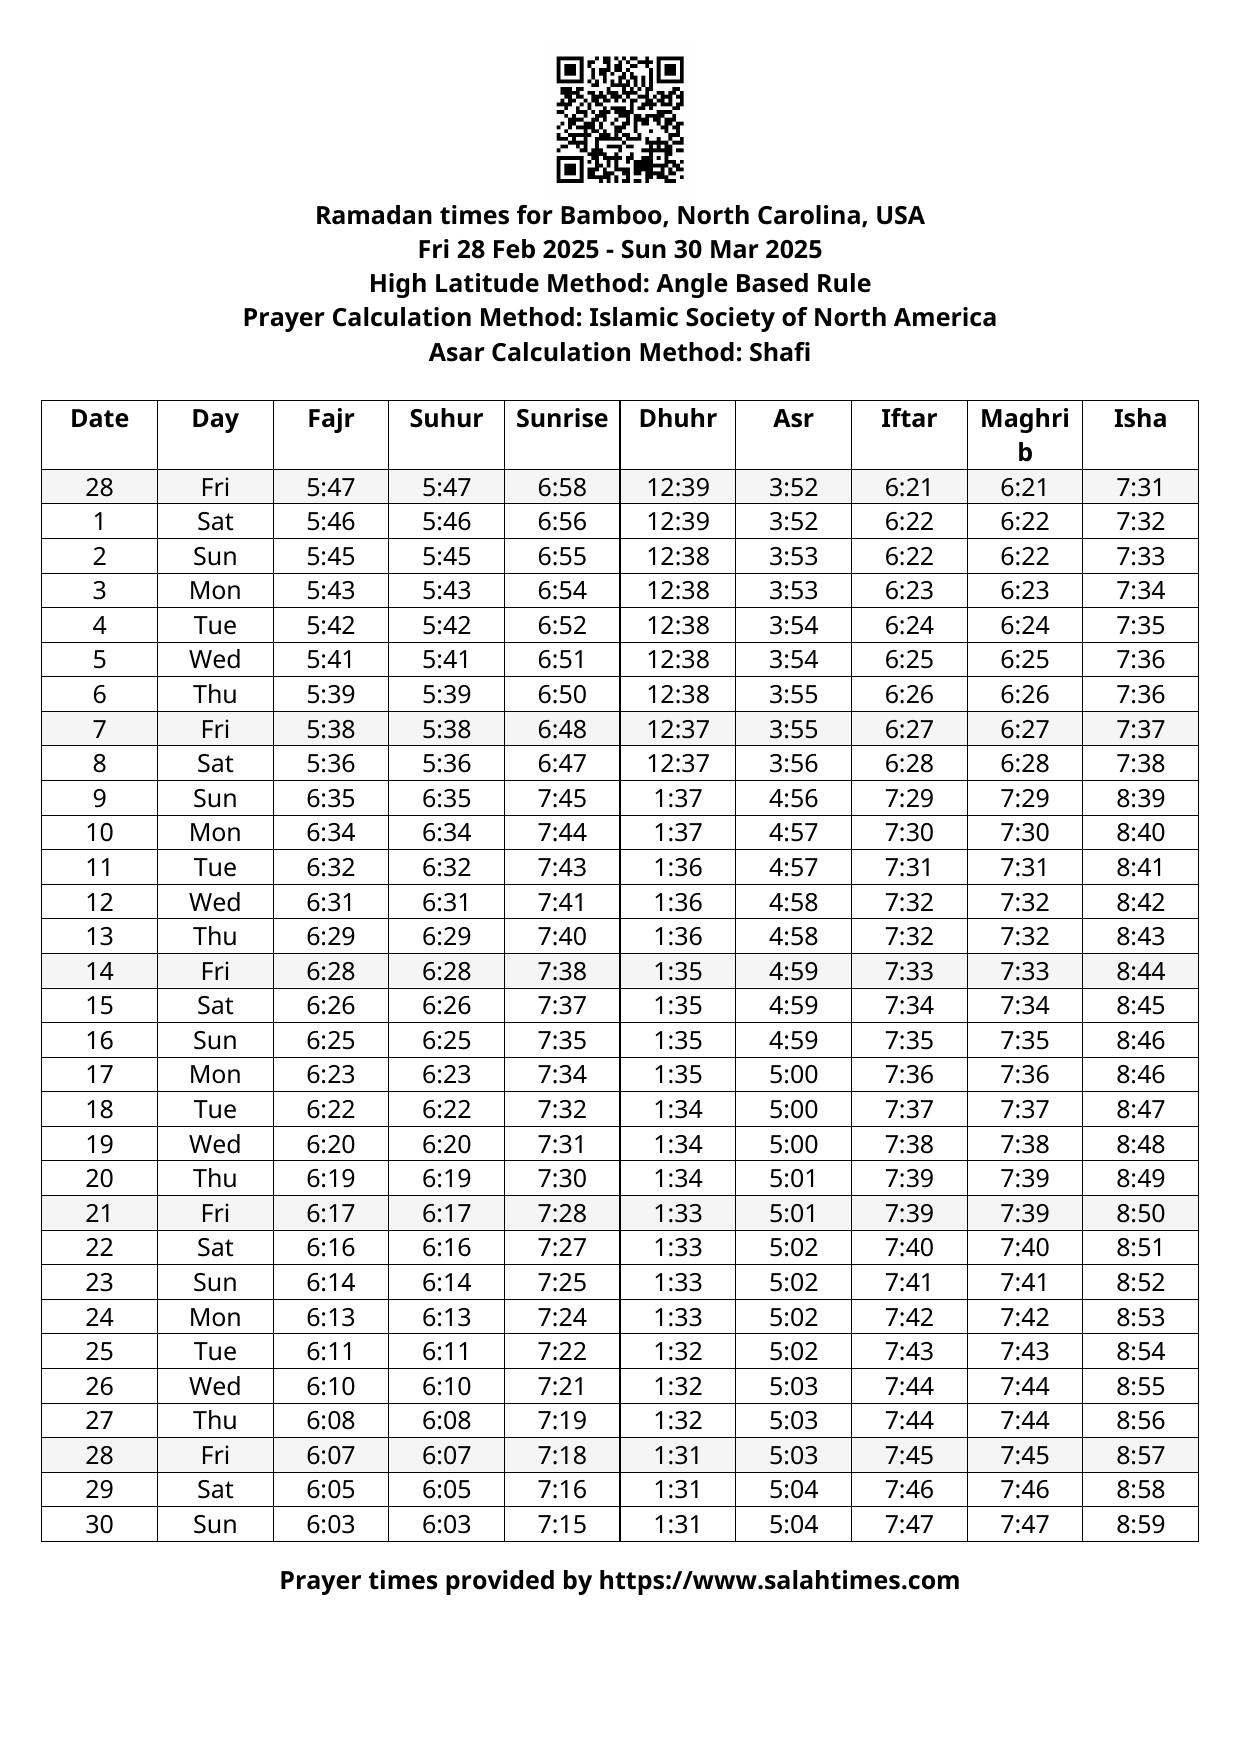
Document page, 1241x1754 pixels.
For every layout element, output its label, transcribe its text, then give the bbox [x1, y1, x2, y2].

table_cell 6:11 [274, 1334, 388, 1368]
table_cell 23 [42, 1265, 157, 1299]
table_cell 7:43 [505, 850, 619, 884]
table_cell 1:35 [621, 1023, 735, 1057]
table_cell 7:47 [852, 1507, 967, 1541]
table_cell 8:45 [1083, 989, 1198, 1022]
table_cell 6:23 [389, 1058, 504, 1091]
table_cell 20 [42, 1161, 157, 1195]
table_cell 12:38 [621, 677, 735, 711]
table_cell 6:34 [274, 816, 388, 849]
table_cell 6:28 [389, 954, 504, 987]
table_cell 1:37 [621, 781, 735, 814]
table_cell 6:22 [389, 1092, 504, 1126]
text Prayer times provided by https://www.salahtimes.com [42, 1563, 1198, 1597]
table_cell 24 [42, 1300, 157, 1333]
table_cell 1:37 [621, 816, 735, 849]
table_cell 7:43 [968, 1334, 1082, 1368]
table_cell 8:56 [1083, 1404, 1198, 1437]
table_cell 6:23 [274, 1058, 388, 1091]
table_cell 5:41 [274, 643, 388, 676]
table_cell 7:32 [1083, 504, 1198, 538]
table_cell 6:35 [389, 781, 504, 814]
table_cell 8:41 [1083, 850, 1198, 884]
table_cell 6:21 [852, 470, 967, 503]
table_cell 25 [42, 1334, 157, 1368]
table_header Isha [1083, 401, 1198, 469]
table_cell 5 [42, 643, 157, 676]
table_cell Wed [158, 1369, 273, 1402]
table_cell 7:33 [968, 954, 1082, 987]
table_cell 7:45 [505, 781, 619, 814]
table_cell 6:21 [968, 470, 1082, 503]
table_cell 8:43 [1083, 919, 1198, 953]
table_cell 4 [42, 608, 157, 642]
table_cell 12:39 [621, 504, 735, 538]
table_cell 5:46 [274, 504, 388, 538]
table_cell Thu [158, 1161, 273, 1195]
table_cell 5:38 [389, 712, 504, 745]
table_cell 1:31 [621, 1473, 735, 1506]
table_cell 6 [42, 677, 157, 711]
table_cell 7:44 [968, 1404, 1082, 1437]
table_cell 7:36 [1083, 677, 1198, 711]
table_cell 6:22 [968, 504, 1082, 538]
table_cell 26 [42, 1369, 157, 1402]
table_cell 1:32 [621, 1334, 735, 1368]
table_cell 6:26 [968, 677, 1082, 711]
table_cell 7:45 [968, 1438, 1082, 1472]
table_cell 7:36 [968, 1058, 1082, 1091]
table_cell 5:02 [736, 1265, 851, 1299]
table_header Date [42, 401, 157, 469]
table_cell Thu [158, 677, 273, 711]
table_cell 8:39 [1083, 781, 1198, 814]
table_cell 6:14 [389, 1265, 504, 1299]
table_cell 6:47 [505, 746, 619, 780]
table_cell 5:00 [736, 1127, 851, 1160]
table_cell 8:52 [1083, 1265, 1198, 1299]
table_cell 7:39 [968, 1161, 1082, 1195]
table_cell 7:38 [1083, 746, 1198, 780]
table_cell 7:39 [852, 1161, 967, 1195]
table_cell 3:53 [736, 539, 851, 572]
table_cell 7:30 [968, 816, 1082, 849]
table_cell 5:00 [736, 1092, 851, 1126]
table_cell 7:34 [505, 1058, 619, 1091]
table_cell 17 [42, 1058, 157, 1091]
table_cell 5:02 [736, 1231, 851, 1264]
table_header Fajr [274, 401, 388, 469]
table_cell 7 [42, 712, 157, 745]
table_cell 7:44 [968, 1369, 1082, 1402]
table_cell 5:39 [389, 677, 504, 711]
table_cell 6:34 [389, 816, 504, 849]
table_cell 1:33 [621, 1265, 735, 1299]
table_cell 6:29 [389, 919, 504, 953]
table_cell Tue [158, 1334, 273, 1368]
table_cell 2 [42, 539, 157, 572]
table_cell 7:37 [968, 1092, 1082, 1126]
table_cell 6:22 [852, 504, 967, 538]
table_cell 7:36 [852, 1058, 967, 1091]
table_cell 12:39 [621, 470, 735, 503]
table_cell 7:47 [968, 1507, 1082, 1541]
table_cell 12:37 [621, 712, 735, 745]
table_cell 6:26 [274, 989, 388, 1022]
table_cell 7:29 [852, 781, 967, 814]
table_cell 7:40 [505, 919, 619, 953]
text Fri 28 Feb 2025 - Sun 30 Mar 2025 [42, 232, 1198, 266]
table_cell 4:59 [736, 989, 851, 1022]
table_cell 7:21 [505, 1369, 619, 1402]
table_cell Fri [158, 712, 273, 745]
table_cell Sun [158, 1265, 273, 1299]
table_cell 5:36 [389, 746, 504, 780]
table_cell 7:31 [852, 850, 967, 884]
table_cell 6:19 [274, 1161, 388, 1195]
table_cell 5:43 [389, 574, 504, 607]
table_cell 6:52 [505, 608, 619, 642]
table_cell 4:58 [736, 919, 851, 953]
table_cell 7:46 [968, 1473, 1082, 1506]
table_cell 6:28 [852, 746, 967, 780]
table_cell 7:38 [852, 1127, 967, 1160]
table_cell 7:29 [968, 781, 1082, 814]
table_cell 7:22 [505, 1334, 619, 1368]
table_cell Sat [158, 1231, 273, 1264]
table_cell 6:10 [274, 1369, 388, 1402]
table_cell 1:34 [621, 1161, 735, 1195]
table_header Dhuhr [621, 401, 735, 469]
table_cell 7:30 [852, 816, 967, 849]
table_cell 1:31 [621, 1507, 735, 1541]
table_cell 7:25 [505, 1265, 619, 1299]
table_cell 21 [42, 1196, 157, 1229]
table_cell 12:38 [621, 539, 735, 572]
table_cell 7:34 [968, 989, 1082, 1022]
table_cell Sat [158, 1473, 273, 1506]
table_cell 5:42 [389, 608, 504, 642]
table_cell 3:52 [736, 470, 851, 503]
table_cell Sun [158, 1507, 273, 1541]
table_cell Tue [158, 1092, 273, 1126]
table_cell 1:36 [621, 919, 735, 953]
text Asar Calculation Method: Shafi [42, 334, 1198, 368]
table_header Sunrise [505, 401, 619, 469]
table_cell 7:45 [852, 1438, 967, 1472]
table_cell Sat [158, 746, 273, 780]
table_cell Tue [158, 608, 273, 642]
table_cell 1:34 [621, 1092, 735, 1126]
table_cell 3:54 [736, 643, 851, 676]
table_cell 5:38 [274, 712, 388, 745]
table_cell 7:41 [968, 1265, 1082, 1299]
table_cell 7:35 [1083, 608, 1198, 642]
table_cell 8:49 [1083, 1161, 1198, 1195]
table_cell 1:34 [621, 1127, 735, 1160]
table_cell 3:53 [736, 574, 851, 607]
text High Latitude Method: Angle Based Rule [42, 266, 1198, 300]
table_cell 7:32 [968, 885, 1082, 918]
table_cell 1:35 [621, 954, 735, 987]
table_cell 7:41 [505, 885, 619, 918]
table_cell 7:32 [968, 919, 1082, 953]
table_cell 6:31 [389, 885, 504, 918]
table_cell 7:19 [505, 1404, 619, 1437]
table_cell 7:35 [852, 1023, 967, 1057]
text Prayer Calculation Method: Islamic Society of North America [42, 300, 1198, 334]
table_cell 30 [42, 1507, 157, 1541]
table_cell 6:17 [389, 1196, 504, 1229]
table_cell 5:03 [736, 1438, 851, 1472]
table_cell 1:36 [621, 885, 735, 918]
table_cell 1:32 [621, 1404, 735, 1437]
table_cell 6:31 [274, 885, 388, 918]
table_cell 6:07 [274, 1438, 388, 1472]
table_cell 5:43 [274, 574, 388, 607]
table_cell Sat [158, 504, 273, 538]
table_cell Mon [158, 816, 273, 849]
table_cell 3:54 [736, 608, 851, 642]
table_cell 13 [42, 919, 157, 953]
table_cell 22 [42, 1231, 157, 1264]
table_cell 5:04 [736, 1473, 851, 1506]
table_cell 12:37 [621, 746, 735, 780]
table_cell 8:55 [1083, 1369, 1198, 1402]
table_cell Sun [158, 1023, 273, 1057]
table_cell 4:59 [736, 1023, 851, 1057]
table_cell 5:03 [736, 1404, 851, 1437]
table_cell 6:25 [968, 643, 1082, 676]
table_cell 6:28 [274, 954, 388, 987]
table_cell Thu [158, 1404, 273, 1437]
table_cell 11 [42, 850, 157, 884]
table_cell 6:16 [274, 1231, 388, 1264]
table_header Asr [736, 401, 851, 469]
table_cell 6:24 [968, 608, 1082, 642]
table_cell 6:20 [274, 1127, 388, 1160]
table_cell 4:59 [736, 954, 851, 987]
table_cell 7:33 [852, 954, 967, 987]
table_cell Fri [158, 1196, 273, 1229]
table_cell 5:36 [274, 746, 388, 780]
table_cell 7:40 [968, 1231, 1082, 1264]
table_cell 28 [42, 470, 157, 503]
table_cell 8:40 [1083, 816, 1198, 849]
table_cell 7:38 [505, 954, 619, 987]
table_cell 7:37 [852, 1092, 967, 1126]
table_cell 7:34 [852, 989, 967, 1022]
table_cell 5:00 [736, 1058, 851, 1091]
table_cell 7:36 [1083, 643, 1198, 676]
table_cell 6:58 [505, 470, 619, 503]
table_cell 7:32 [505, 1092, 619, 1126]
table_header Maghrib [968, 401, 1082, 469]
table_cell 6:23 [968, 574, 1082, 607]
table_cell 5:01 [736, 1161, 851, 1195]
table_cell 9 [42, 781, 157, 814]
table_cell 6:32 [389, 850, 504, 884]
table_cell 7:30 [505, 1161, 619, 1195]
table_cell 7:38 [968, 1127, 1082, 1160]
table_cell 7:35 [505, 1023, 619, 1057]
table_cell 8:50 [1083, 1196, 1198, 1229]
table_cell 1:35 [621, 1058, 735, 1091]
table_cell 6:25 [274, 1023, 388, 1057]
table_cell Fri [158, 1438, 273, 1472]
table_cell Fri [158, 470, 273, 503]
table_cell 27 [42, 1404, 157, 1437]
table_cell 6:17 [274, 1196, 388, 1229]
table_cell 7:44 [852, 1404, 967, 1437]
table_cell 6:07 [389, 1438, 504, 1472]
table_cell 7:43 [852, 1334, 967, 1368]
table_cell 1:31 [621, 1438, 735, 1472]
table_cell 3:56 [736, 746, 851, 780]
table_cell 7:39 [852, 1196, 967, 1229]
table_cell 6:11 [389, 1334, 504, 1368]
table_cell 6:48 [505, 712, 619, 745]
table_cell 6:05 [274, 1473, 388, 1506]
table_header Iftar [852, 401, 967, 469]
table_cell 5:47 [274, 470, 388, 503]
table_cell Wed [158, 643, 273, 676]
table_cell Sun [158, 781, 273, 814]
table_cell 12:38 [621, 608, 735, 642]
table_cell 6:29 [274, 919, 388, 953]
table_cell Thu [158, 919, 273, 953]
table_cell 29 [42, 1473, 157, 1506]
table_cell 6:23 [852, 574, 967, 607]
table_cell 28 [42, 1438, 157, 1472]
table_cell Sat [158, 989, 273, 1022]
table_cell 8:42 [1083, 885, 1198, 918]
table_cell Wed [158, 1127, 273, 1160]
table_cell 5:47 [389, 470, 504, 503]
table_cell 8:59 [1083, 1507, 1198, 1541]
table_cell 7:39 [968, 1196, 1082, 1229]
table_cell 12:38 [621, 643, 735, 676]
table_cell 4:56 [736, 781, 851, 814]
table_cell 3:55 [736, 712, 851, 745]
table_cell Mon [158, 1058, 273, 1091]
table_cell Fri [158, 954, 273, 987]
picture [542, 41, 699, 198]
table_cell Sun [158, 539, 273, 572]
table_cell 1:33 [621, 1231, 735, 1264]
table_cell 8:47 [1083, 1092, 1198, 1126]
table_cell 6:24 [852, 608, 967, 642]
table_cell 1:33 [621, 1196, 735, 1229]
table_cell 7:31 [1083, 470, 1198, 503]
table_cell 5:41 [389, 643, 504, 676]
table_cell 5:02 [736, 1300, 851, 1333]
table_cell 1:32 [621, 1369, 735, 1402]
table_cell 7:24 [505, 1300, 619, 1333]
table_cell 6:28 [968, 746, 1082, 780]
table_cell 6:25 [389, 1023, 504, 1057]
table_cell 7:44 [852, 1369, 967, 1402]
table_header Day [158, 401, 273, 469]
table_cell 5:39 [274, 677, 388, 711]
table_cell 4:57 [736, 816, 851, 849]
table_cell 1 [42, 504, 157, 538]
table_cell 8 [42, 746, 157, 780]
table_cell 6:26 [389, 989, 504, 1022]
table_cell 7:28 [505, 1196, 619, 1229]
table_cell 7:46 [852, 1473, 967, 1506]
table_cell 5:45 [389, 539, 504, 572]
table_cell 6:16 [389, 1231, 504, 1264]
table_cell 5:04 [736, 1507, 851, 1541]
table_cell 3:52 [736, 504, 851, 538]
table_cell 6:13 [389, 1300, 504, 1333]
table_cell 8:51 [1083, 1231, 1198, 1264]
text Ramadan times for Bamboo, North Carolina, USA [42, 198, 1198, 232]
table_cell 8:46 [1083, 1058, 1198, 1091]
table_cell 6:22 [274, 1092, 388, 1126]
table_cell 8:58 [1083, 1473, 1198, 1506]
table_cell 8:57 [1083, 1438, 1198, 1472]
table_cell 7:27 [505, 1231, 619, 1264]
table_cell 7:18 [505, 1438, 619, 1472]
table_cell 5:45 [274, 539, 388, 572]
table_cell 8:53 [1083, 1300, 1198, 1333]
table_cell 8:44 [1083, 954, 1198, 987]
table_cell 7:35 [968, 1023, 1082, 1057]
table_cell 7:33 [1083, 539, 1198, 572]
table_cell 6:51 [505, 643, 619, 676]
table_cell 6:03 [389, 1507, 504, 1541]
table_cell 6:03 [274, 1507, 388, 1541]
table_cell Tue [158, 850, 273, 884]
table_cell 6:08 [389, 1404, 504, 1437]
table_cell 8:54 [1083, 1334, 1198, 1368]
table_cell 3 [42, 574, 157, 607]
table_cell 7:15 [505, 1507, 619, 1541]
table_cell 4:58 [736, 885, 851, 918]
table_cell 5:46 [389, 504, 504, 538]
table_cell 6:08 [274, 1404, 388, 1437]
table_cell 6:27 [852, 712, 967, 745]
table_cell 7:37 [505, 989, 619, 1022]
table_cell 18 [42, 1092, 157, 1126]
table_cell 7:44 [505, 816, 619, 849]
table_cell 5:02 [736, 1334, 851, 1368]
table_cell 1:36 [621, 850, 735, 884]
table_cell 12 [42, 885, 157, 918]
table_cell 8:48 [1083, 1127, 1198, 1160]
table_cell 6:35 [274, 781, 388, 814]
table_cell 15 [42, 989, 157, 1022]
table_cell 7:41 [852, 1265, 967, 1299]
table_cell 7:32 [852, 919, 967, 953]
table_cell 7:40 [852, 1231, 967, 1264]
table_cell 6:13 [274, 1300, 388, 1333]
table_cell Mon [158, 574, 273, 607]
table_cell 3:55 [736, 677, 851, 711]
table_cell 6:22 [968, 539, 1082, 572]
table_cell 6:14 [274, 1265, 388, 1299]
table_cell 14 [42, 954, 157, 987]
table_cell 6:20 [389, 1127, 504, 1160]
table_cell 1:33 [621, 1300, 735, 1333]
table_cell 10 [42, 816, 157, 849]
table_cell 7:42 [852, 1300, 967, 1333]
table_cell 5:03 [736, 1369, 851, 1402]
table_cell 6:27 [968, 712, 1082, 745]
table_cell 6:25 [852, 643, 967, 676]
table_cell 6:22 [852, 539, 967, 572]
table_cell 12:38 [621, 574, 735, 607]
table_cell 6:19 [389, 1161, 504, 1195]
table_cell 5:42 [274, 608, 388, 642]
table_cell 8:46 [1083, 1023, 1198, 1057]
table_cell Mon [158, 1300, 273, 1333]
table_cell 7:16 [505, 1473, 619, 1506]
table_cell 16 [42, 1023, 157, 1057]
table_cell 7:34 [1083, 574, 1198, 607]
table_cell 5:01 [736, 1196, 851, 1229]
table_cell 4:57 [736, 850, 851, 884]
table_cell 6:54 [505, 574, 619, 607]
table_cell 1:35 [621, 989, 735, 1022]
table_cell 7:31 [968, 850, 1082, 884]
table_cell 6:55 [505, 539, 619, 572]
table_cell 7:42 [968, 1300, 1082, 1333]
table_cell 7:37 [1083, 712, 1198, 745]
table_cell 6:26 [852, 677, 967, 711]
table_cell Wed [158, 885, 273, 918]
table_cell 6:10 [389, 1369, 504, 1402]
table_cell 6:32 [274, 850, 388, 884]
table_header Suhur [389, 401, 504, 469]
table_cell 6:05 [389, 1473, 504, 1506]
table_cell 6:56 [505, 504, 619, 538]
table_cell 6:50 [505, 677, 619, 711]
table_cell 19 [42, 1127, 157, 1160]
table_cell 7:31 [505, 1127, 619, 1160]
table_cell 7:32 [852, 885, 967, 918]
